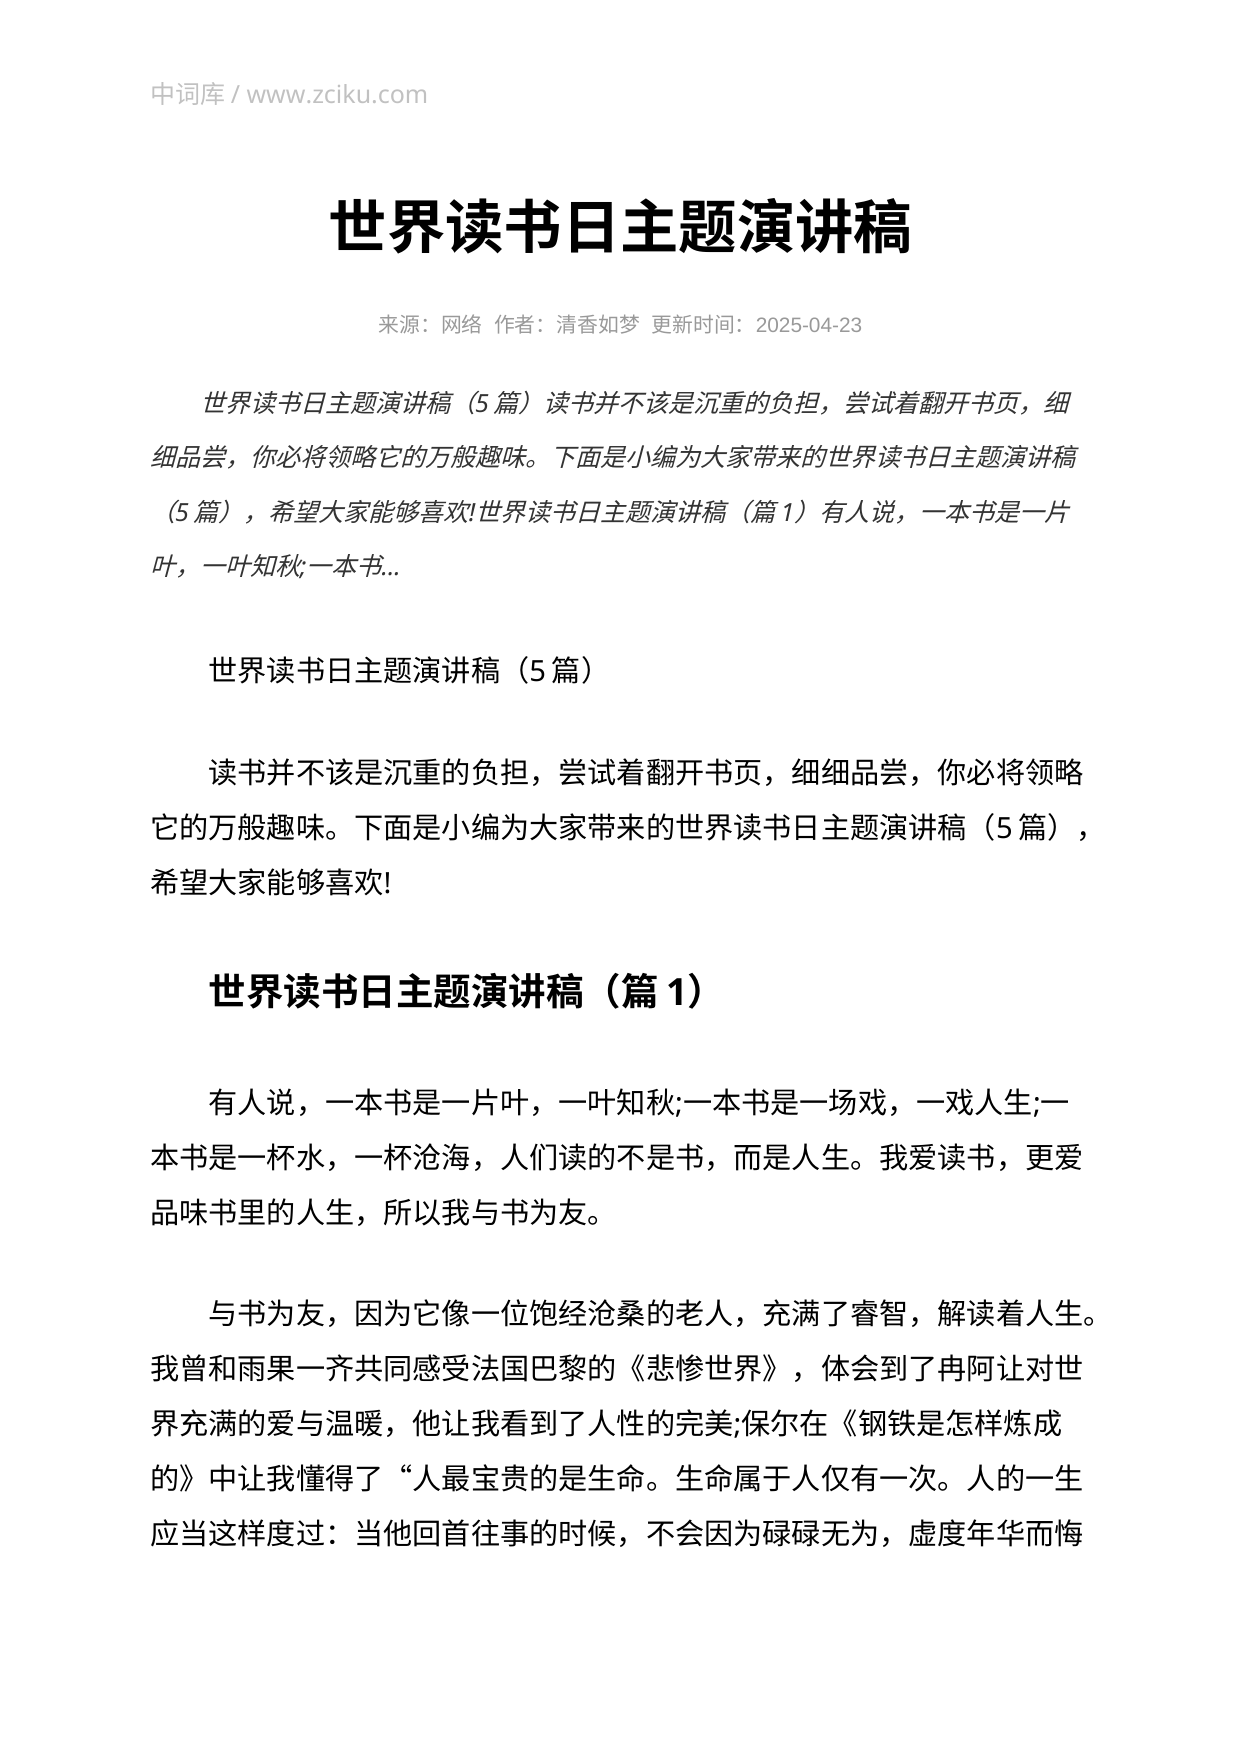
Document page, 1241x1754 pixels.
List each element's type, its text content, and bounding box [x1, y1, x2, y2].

text 世界读书日主题演讲稿（5篇） [150, 648, 1090, 690]
text 读书并不该是沉重的负担，尝试着翻开书页，细细品尝，你必将领略它的万般趣味。下面是小编为大家带来的世界读书日主题演讲稿（5篇），希望大家能够喜欢! [150, 750, 1090, 902]
text 有人说，一本书是一片叶，一叶知秋;一本书是一场戏，一戏人生;一本书是一杯水，一杯沧海，人们读的不是书，而是人生。我爱读书，更爱品味书里的人生，所以我与书为友。 [150, 1079, 1090, 1231]
text 世界读书日主题演讲稿（篇1） [150, 962, 1090, 1016]
text 世界读书日主题演讲稿（5篇）读书并不该是沉重的负担，尝试着翻开书页，细细品尝，你必将领略它的万般趣味。下面是小编为大家带来的世界读书日主题演讲稿（5篇），希望大家能够喜欢!世界读书日主题演讲稿（篇1）有人说，一本书是一片叶，一叶知秋;一本书... [150, 383, 1090, 583]
text 来源：网络 作者：清香如梦 更新时间：2025-04-23 [150, 313, 1090, 337]
subtitle 世界读书日主题演讲稿 [150, 181, 1090, 266]
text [150, 1291, 1090, 1553]
